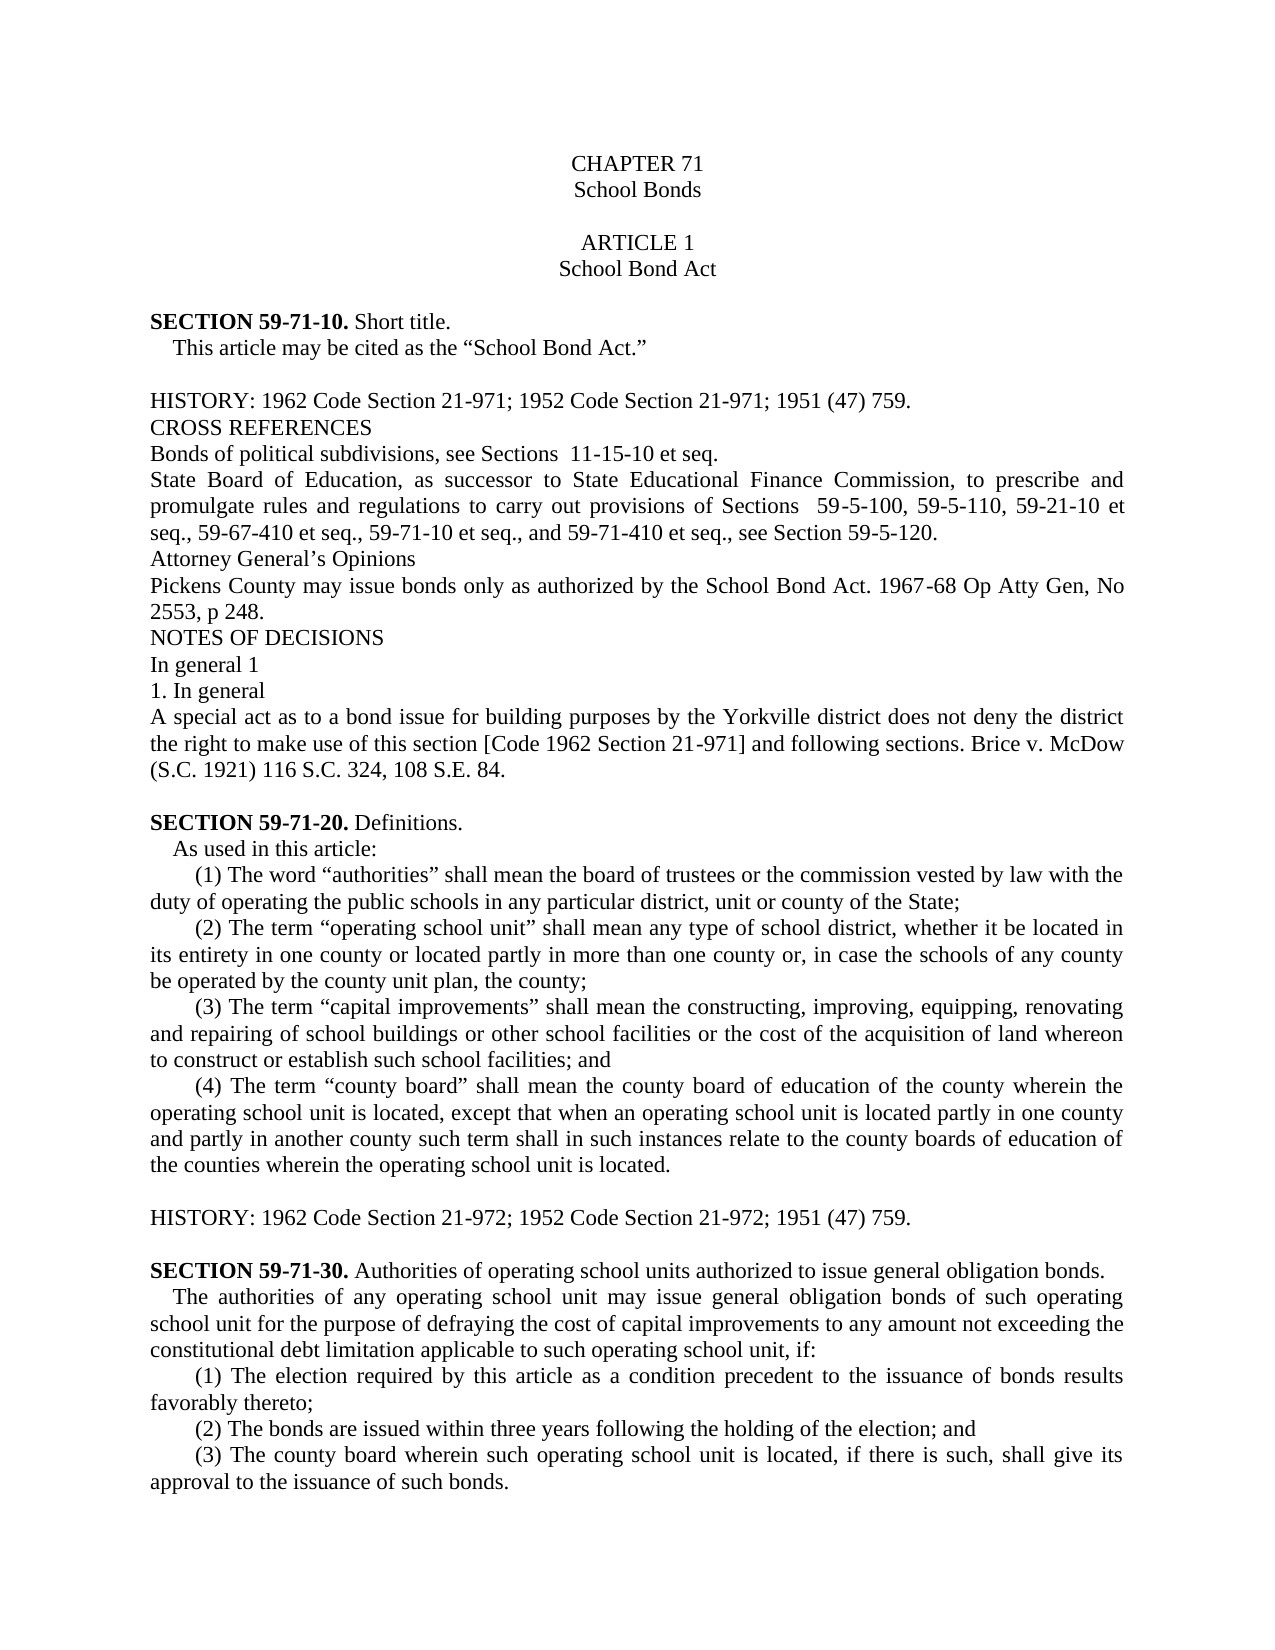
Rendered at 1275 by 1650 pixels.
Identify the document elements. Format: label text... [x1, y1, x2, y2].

text NOTES OF DECISIONS [150, 624, 1125, 651]
text (2) The bonds are issued within three years following the holding of the election; and [150, 1415, 1125, 1441]
text (3) The county board wherein such operating school unit is located, if there is such, shall give its approval to the issuance of such bonds. [150, 1441, 1125, 1494]
text In general 1 [150, 651, 1125, 677]
text (4) The term “county board” shall mean the county board of education of the county wherein the operating school unit is located, except that when an operating school unit is located partly in one county and partly in another county such term shall in such instances relate to the county boards of education of the counties wherein the operating school unit is located. [150, 1072, 1125, 1178]
text HISTORY: 1962 Code Section 21-972; 1952 Code Section 21-972; 1951 (47) 759. [150, 1204, 1125, 1231]
text SECTION 59-71-20. Definitions. [150, 809, 1125, 835]
text This article may be cited as the “School Bond Act.” [150, 334, 1125, 361]
text CHAPTER 71 [150, 150, 1125, 176]
text Pickens County may issue bonds only as authorized by the School Bond Act. 1967-68 Op Atty Gen, No 2553, p 248. [150, 572, 1125, 624]
text (2) The term “operating school unit” shall mean any type of school district, whether it be located in its entirety in one county or located partly in more than one county or, in case the schools of any county be operated by the county unit plan, the county; [150, 914, 1125, 993]
text School Bonds [150, 176, 1125, 203]
text State Board of Education, as successor to State Educational Finance Commission, to prescribe and promulgate rules and regulations to carry out provisions of Sections 59-5-100, 59-5-110, 59-21-10 et seq., 59-67-410 et seq., 59-71-10 et seq., and 59-71-410 et seq., see Section 59-5-120. [150, 466, 1125, 545]
text (3) The term “capital improvements” shall mean the constructing, improving, equipping, renovating and repairing of school buildings or other school facilities or the cost of the acquisition of land whereon to construct or establish such school facilities; and [150, 993, 1125, 1072]
text ARTICLE 1 [150, 229, 1125, 255]
text As used in this article: [150, 835, 1125, 862]
text The authorities of any operating school unit may issue general obligation bonds of such operating school unit for the purpose of defraying the cost of capital improvements to any amount not exceeding the constitutional debt limitation applicable to such operating school unit, if: [150, 1283, 1125, 1362]
text Attorney General’s Opinions [150, 545, 1125, 572]
text A special act as to a bond issue for building purposes by the Yorkville district does not deny the district the right to make use of this section [Code 1962 Section 21-971] and following sections. Brice v. McDow (S.C. 1921) 116 S.C. 324, 108 S.E. 84. [150, 703, 1125, 782]
text School Bond Act [150, 255, 1125, 282]
text SECTION 59-71-10. Short title. [150, 308, 1125, 334]
text HISTORY: 1962 Code Section 21-971; 1952 Code Section 21-971; 1951 (47) 759. [150, 387, 1125, 413]
text CROSS REFERENCES [150, 413, 1125, 440]
text SECTION 59-71-30. Authorities of operating school units authorized to issue general obligation bonds. [150, 1257, 1125, 1283]
text (1) The election required by this article as a condition precedent to the issuance of bonds results favorably thereto; [150, 1362, 1125, 1415]
text 1. In general [150, 677, 1125, 703]
text (1) The word “authorities” shall mean the board of trustees or the commission vested by law with the duty of operating the public schools in any particular district, unit or county of the State; [150, 862, 1125, 914]
text Bonds of political subdivisions, see Sections 11-15-10 et seq. [150, 440, 1125, 466]
